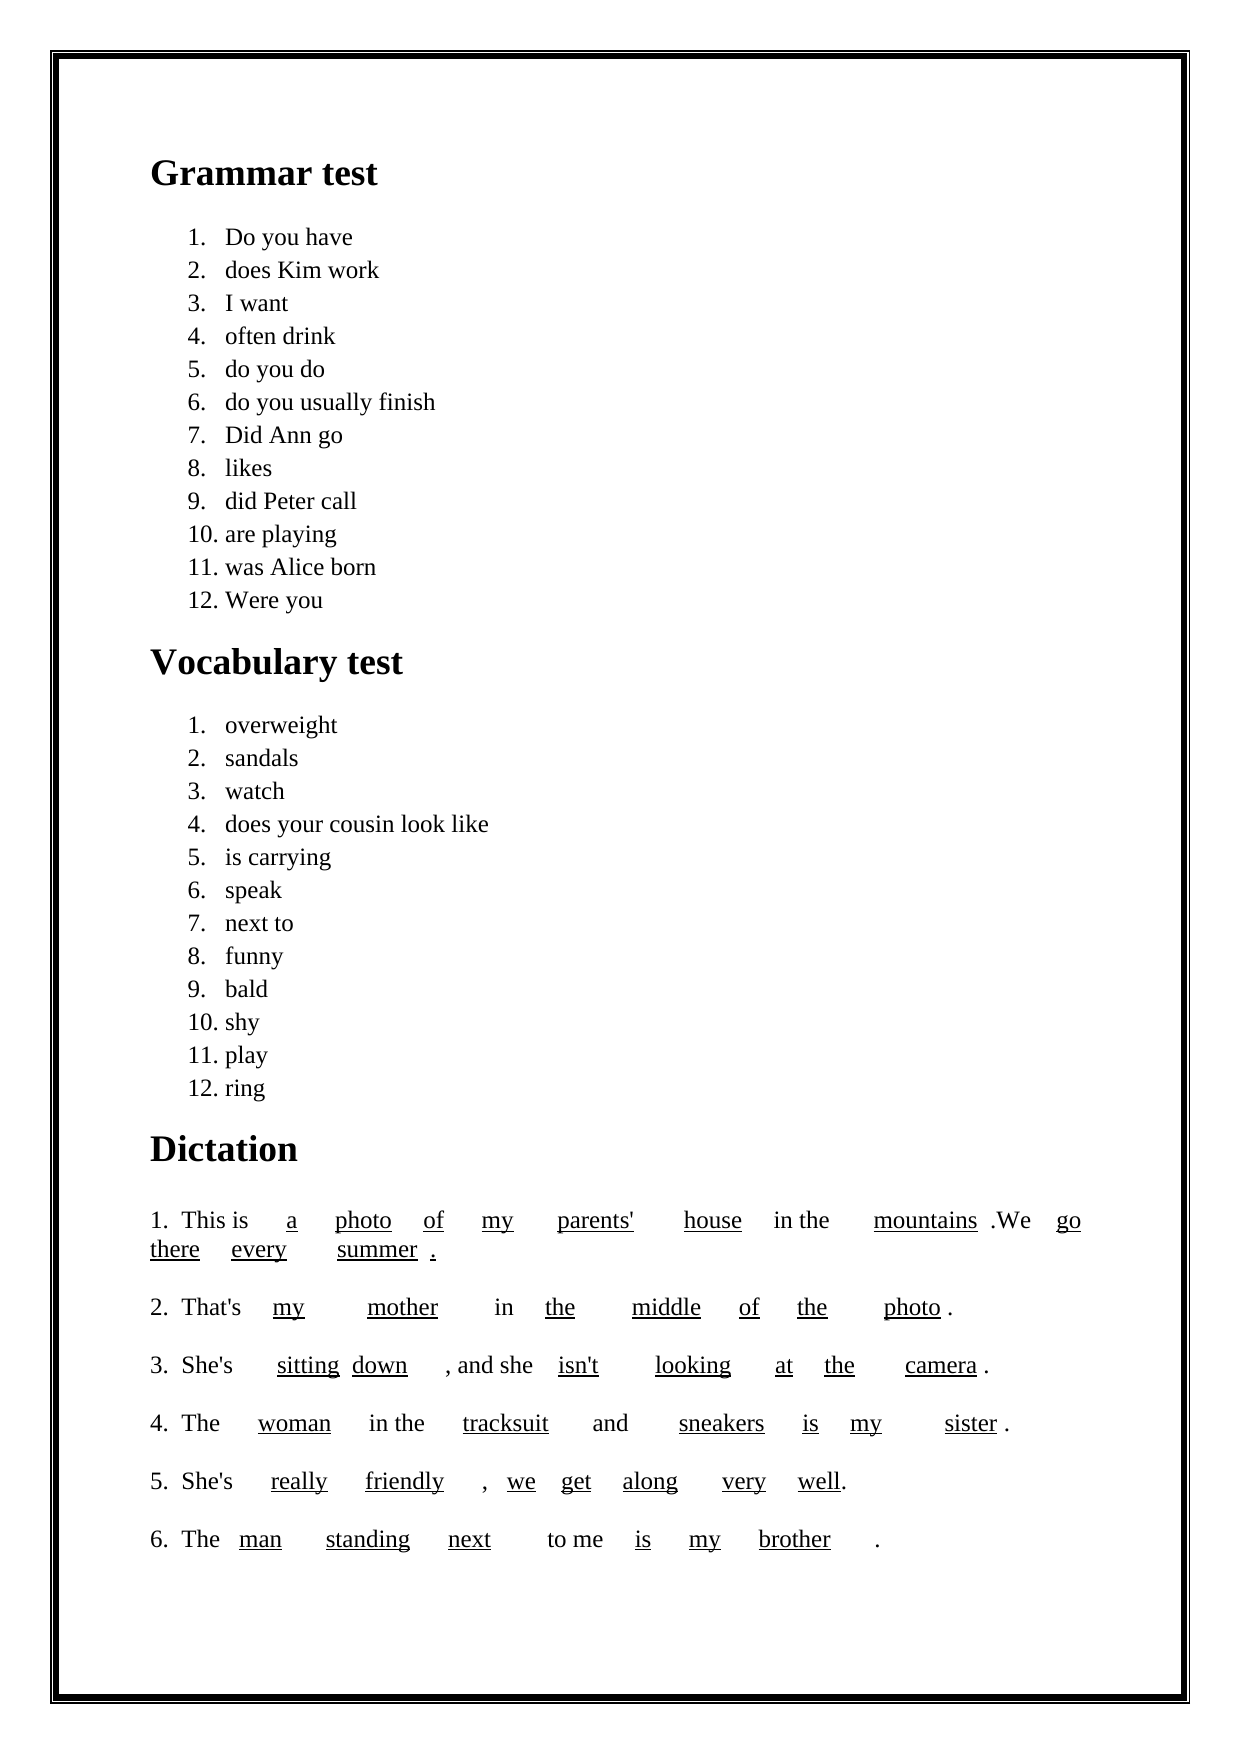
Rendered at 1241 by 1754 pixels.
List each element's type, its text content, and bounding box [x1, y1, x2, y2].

list overweight [187, 710, 1090, 738]
list bald [187, 974, 1090, 1003]
list Were you [187, 586, 1090, 614]
list Do you have [187, 222, 1090, 251]
list was Alice born [187, 552, 1090, 581]
text 2. That's my mother in the middle of the photo . [150, 1292, 1090, 1321]
text 6. The man standing next to me is my brother . [150, 1524, 1090, 1553]
list Did Ann go [187, 420, 1090, 449]
list often drink [187, 321, 1090, 350]
list I want [187, 288, 1090, 317]
list shy [187, 1007, 1090, 1036]
list does your cousin look like [187, 809, 1090, 838]
text 4. The woman in the tracksuit and sneakers is my sister . [150, 1408, 1090, 1437]
list likes [187, 453, 1090, 482]
list do you usually finish [187, 387, 1090, 416]
list watch [187, 776, 1090, 804]
text 1. This is a photo of my parents' house in the mountains .We go there every summer . [150, 1206, 1090, 1263]
list play [187, 1040, 1090, 1069]
text Grammar test [150, 150, 1090, 193]
list does Kim work [187, 255, 1090, 284]
list is carrying [187, 842, 1090, 871]
list ring [187, 1073, 1090, 1102]
text Vocabulary test [150, 639, 1090, 682]
text 5. She's really friendly , we get along very well. [150, 1466, 1090, 1495]
list next to [187, 908, 1090, 937]
list funny [187, 941, 1090, 970]
list did Peter call [187, 486, 1090, 515]
list do you do [187, 354, 1090, 383]
list sandals [187, 743, 1090, 772]
text Dictation [150, 1127, 1090, 1170]
text 3. She's sitting down , and she isn't looking at the camera . [150, 1350, 1090, 1379]
list speak [187, 875, 1090, 904]
list are playing [187, 519, 1090, 548]
